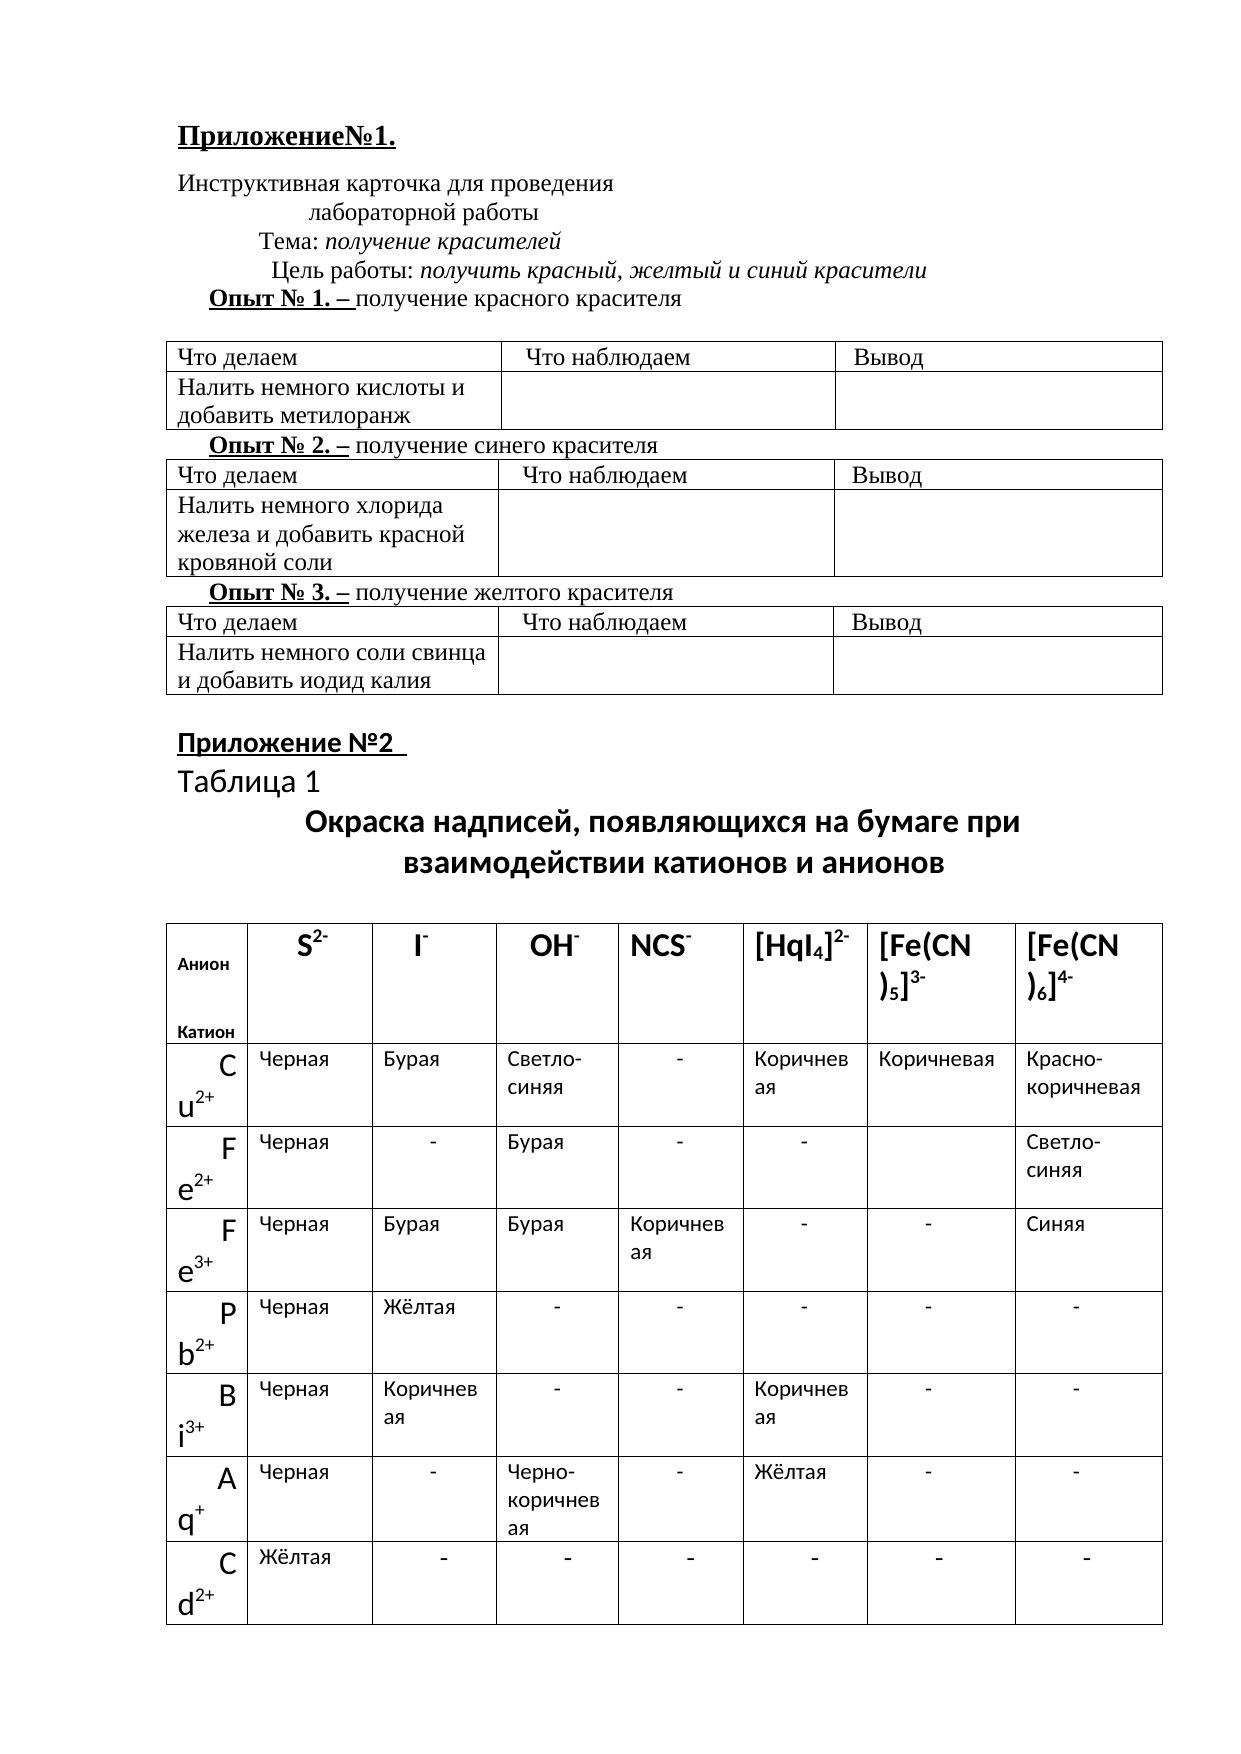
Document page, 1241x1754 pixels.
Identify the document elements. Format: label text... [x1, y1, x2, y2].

table_cell - [868, 1374, 1015, 1456]
table_cell Жёлтая [248, 1542, 372, 1623]
table_header Что делаем [167, 342, 501, 371]
table_cell Черная [248, 1209, 372, 1291]
table_cell - [868, 1457, 1015, 1541]
table_cell - [619, 1457, 743, 1541]
table_header Вывод [835, 460, 1162, 489]
table_cell Коричневая [868, 1044, 1015, 1126]
table_cell - [744, 1542, 867, 1623]
text взаимодействии катионов и анионов [252, 841, 1152, 882]
table_header Вывод [834, 607, 1162, 636]
table_cell Коричневая [744, 1044, 867, 1126]
table_cell Черная [248, 1292, 372, 1373]
table_header Что делаем [167, 607, 498, 636]
table_cell [835, 490, 1162, 576]
table_cell Красно-коричневая [1016, 1044, 1162, 1126]
table_header I- [373, 924, 496, 1043]
text Приложение №2 [177, 724, 1152, 760]
table_header Вывод [836, 342, 1162, 371]
table_cell - [1016, 1374, 1162, 1456]
table_cell Fe3+ [167, 1209, 247, 1291]
table_cell [499, 490, 834, 576]
table_cell Жёлтая [373, 1292, 496, 1373]
text Опыт № 3. – получение желтого красителя [177, 577, 1152, 606]
table_cell Черная [248, 1044, 372, 1126]
table_header OH- [497, 924, 618, 1043]
table_cell Bi3+ [167, 1374, 247, 1456]
table_cell - [619, 1542, 743, 1623]
table_cell - [1016, 1457, 1162, 1541]
table_cell Cd2+ [167, 1542, 247, 1623]
table_cell Синяя [1016, 1209, 1162, 1291]
table_cell [502, 372, 835, 429]
table_cell - [868, 1292, 1015, 1373]
table_cell - [744, 1292, 867, 1373]
table_cell Бурая [497, 1127, 618, 1208]
table_cell - [619, 1374, 743, 1456]
text Цель работы: получить красный, желтый и синий красители [177, 255, 1152, 283]
table_cell Aq+ [167, 1457, 247, 1541]
text Таблица 1 [177, 760, 1152, 800]
table_cell Светло-синяя [1016, 1127, 1162, 1208]
table_cell - [497, 1292, 618, 1373]
table_cell Бурая [497, 1209, 618, 1291]
table_cell - [619, 1044, 743, 1126]
table_cell - [868, 1209, 1015, 1291]
table_cell [499, 637, 833, 694]
table_cell Коричневая [744, 1374, 867, 1456]
table_cell - [744, 1127, 867, 1208]
table_cell - [1016, 1292, 1162, 1373]
table_header Что наблюдаем [499, 607, 833, 636]
text Инструктивная карточка для проведения [177, 168, 1152, 197]
table_header Что наблюдаем [499, 460, 834, 489]
table_cell Черная [248, 1374, 372, 1456]
text Опыт № 2. – получение синего красителя [177, 430, 1152, 459]
text Тема: получение красителей [177, 226, 1152, 255]
table_cell - [373, 1542, 496, 1623]
table_cell Cu2+ [167, 1044, 247, 1126]
table_header S2- [248, 924, 372, 1043]
table_cell Fe2+ [167, 1127, 247, 1208]
table_cell Черная [248, 1127, 372, 1208]
text Опыт № 1. – получение красного красителя [177, 283, 1152, 312]
table_cell Бурая [373, 1209, 496, 1291]
table_cell Черно-коричневая [497, 1457, 618, 1541]
table_cell - [1016, 1542, 1162, 1623]
table_cell [836, 372, 1162, 429]
table_cell Светло-синяя [497, 1044, 618, 1126]
table_cell Коричневая [373, 1374, 496, 1456]
table_header Что наблюдаем [502, 342, 835, 371]
table_header Что делаем [167, 460, 498, 489]
table_cell Бурая [373, 1044, 496, 1126]
table_cell - [744, 1209, 867, 1291]
text Окраска надписей, появляющихся на бумаге при [252, 800, 1152, 841]
table_cell - [497, 1374, 618, 1456]
table_cell Налить немного соли свинца и добавить иодид калия [167, 637, 498, 694]
table_cell - [619, 1127, 743, 1208]
table_cell - [373, 1457, 496, 1541]
table_cell [834, 637, 1162, 694]
table_header [Fe(CN)6]4- [1016, 924, 1162, 1043]
table_cell Налить немного кислоты и добавить метилоранж [167, 372, 501, 429]
table_header Анион Катион [167, 924, 247, 1043]
text Приложение№1. [177, 118, 1152, 152]
table_cell - [373, 1127, 496, 1208]
table_cell Коричневая [619, 1209, 743, 1291]
table_cell - [868, 1542, 1015, 1623]
table_cell [868, 1127, 1015, 1208]
table_cell Налить немного хлорида железа и добавить красной кровяной соли [167, 490, 498, 576]
table_cell Pb2+ [167, 1292, 247, 1373]
table_cell Жёлтая [744, 1457, 867, 1541]
table_cell - [619, 1292, 743, 1373]
table_header [HqI4]2- [744, 924, 867, 1043]
table_header NCS- [619, 924, 743, 1043]
text лабораторной работы [177, 197, 1152, 226]
table_cell - [497, 1542, 618, 1623]
table_cell Черная [248, 1457, 372, 1541]
table_header [Fe(CN)5]3- [868, 924, 1015, 1043]
